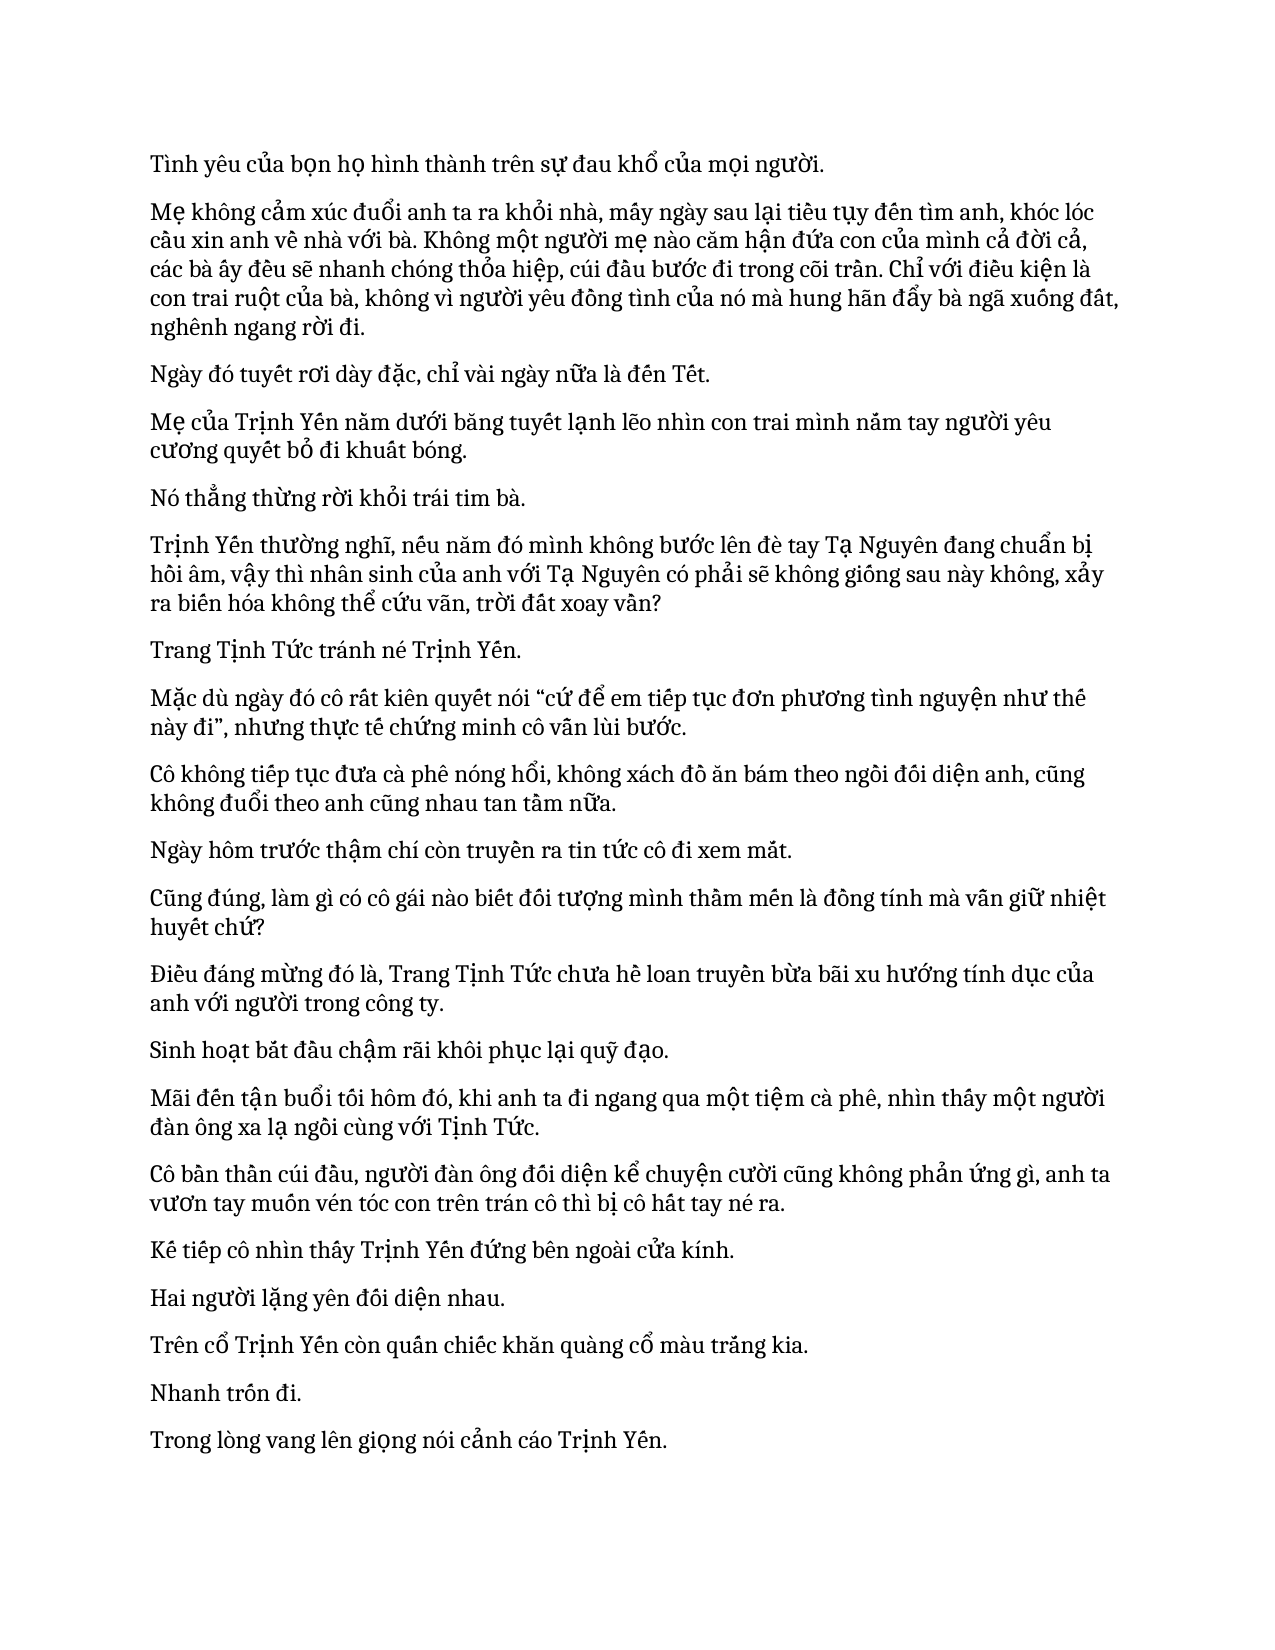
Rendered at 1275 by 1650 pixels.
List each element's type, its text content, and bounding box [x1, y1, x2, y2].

text Điều đáng mừng đó là, Trang Tịnh Tức chưa hề loan truyền bừa bãi xu hướng tính dục của anh với người trong công ty. [150, 960, 1125, 1017]
text Trong lòng vang lên giọng nói cảnh cáo Trịnh Yến. [150, 1426, 1125, 1455]
text Mẹ của Trịnh Yến nằm dưới băng tuyết lạnh lẽo nhìn con trai mình nắm tay người yêu cương quyết bỏ đi khuất bóng. [150, 407, 1125, 465]
text Nhanh trốn đi. [150, 1379, 1125, 1407]
text Mặc dù ngày đó cô rất kiên quyết nói “cứ để em tiếp tục đơn phương tình nguyện như thế này đi”, nhưng thực tế chứng minh cô vẫn lùi bước. [150, 684, 1125, 741]
text Hai người lặng yên đối diện nhau. [150, 1284, 1125, 1312]
text Cũng đúng, làm gì có cô gái nào biết đối tượng mình thầm mến là đồng tính mà vẫn giữ nhiệt huyết chứ? [150, 884, 1125, 941]
text Ngày đó tuyết rơi dày đặc, chỉ vài ngày nữa là đến Tết. [150, 360, 1125, 389]
text Kế tiếp cô nhìn thấy Trịnh Yến đứng bên ngoài cửa kính. [150, 1236, 1125, 1265]
text Nó thẳng thừng rời khỏi trái tim bà. [150, 484, 1125, 512]
text Cô bần thần cúi đầu, người đàn ông đối diện kể chuyện cười cũng không phản ứng gì, anh ta vươn tay muốn vén tóc con trên trán cô thì bị cô hất tay né ra. [150, 1160, 1125, 1217]
text Sinh hoạt bắt đầu chậm rãi khôi phục lại quỹ đạo. [150, 1036, 1125, 1065]
text Mẹ không cảm xúc đuổi anh ta ra khỏi nhà, mấy ngày sau lại tiều tụy đến tìm anh, khóc lóc cầu xin anh về nhà với bà. Không một người mẹ nào căm hận đứa con của mình cả đời cả, các bà ấy đều sẽ nhanh chóng thỏa hiệp, cúi đầu bước đi trong cõi trần. Chỉ với điều kiện là con trai ruột của bà, không vì người yêu đồng tình của nó mà hung hãn đẩy bà ngã xuống đất, nghênh ngang rời đi. [150, 197, 1125, 341]
text Ngày hôm trước thậm chí còn truyền ra tin tức cô đi xem mắt. [150, 836, 1125, 865]
text Mãi đến tận buổi tối hôm đó, khi anh ta đi ngang qua một tiệm cà phê, nhìn thấy một người đàn ông xa lạ ngồi cùng với Tịnh Tức. [150, 1084, 1125, 1141]
text Trang Tịnh Tức tránh né Trịnh Yến. [150, 636, 1125, 665]
text Trên cổ Trịnh Yến còn quấn chiếc khăn quàng cổ màu trắng kia. [150, 1331, 1125, 1360]
text Trịnh Yến thường nghĩ, nếu năm đó mình không bước lên đè tay Tạ Nguyên đang chuẩn bị hồi âm, vậy thì nhân sinh của anh với Tạ Nguyên có phải sẽ không giống sau này không, xảy ra biến hóa không thể cứu vãn, trời đất xoay vần? [150, 531, 1125, 617]
text Tình yêu của bọn họ hình thành trên sự đau khổ của mọi người. [150, 150, 1125, 179]
text Cô không tiếp tục đưa cà phê nóng hổi, không xách đồ ăn bám theo ngồi đối diện anh, cũng không đuổi theo anh cũng nhau tan tầm nữa. [150, 760, 1125, 817]
